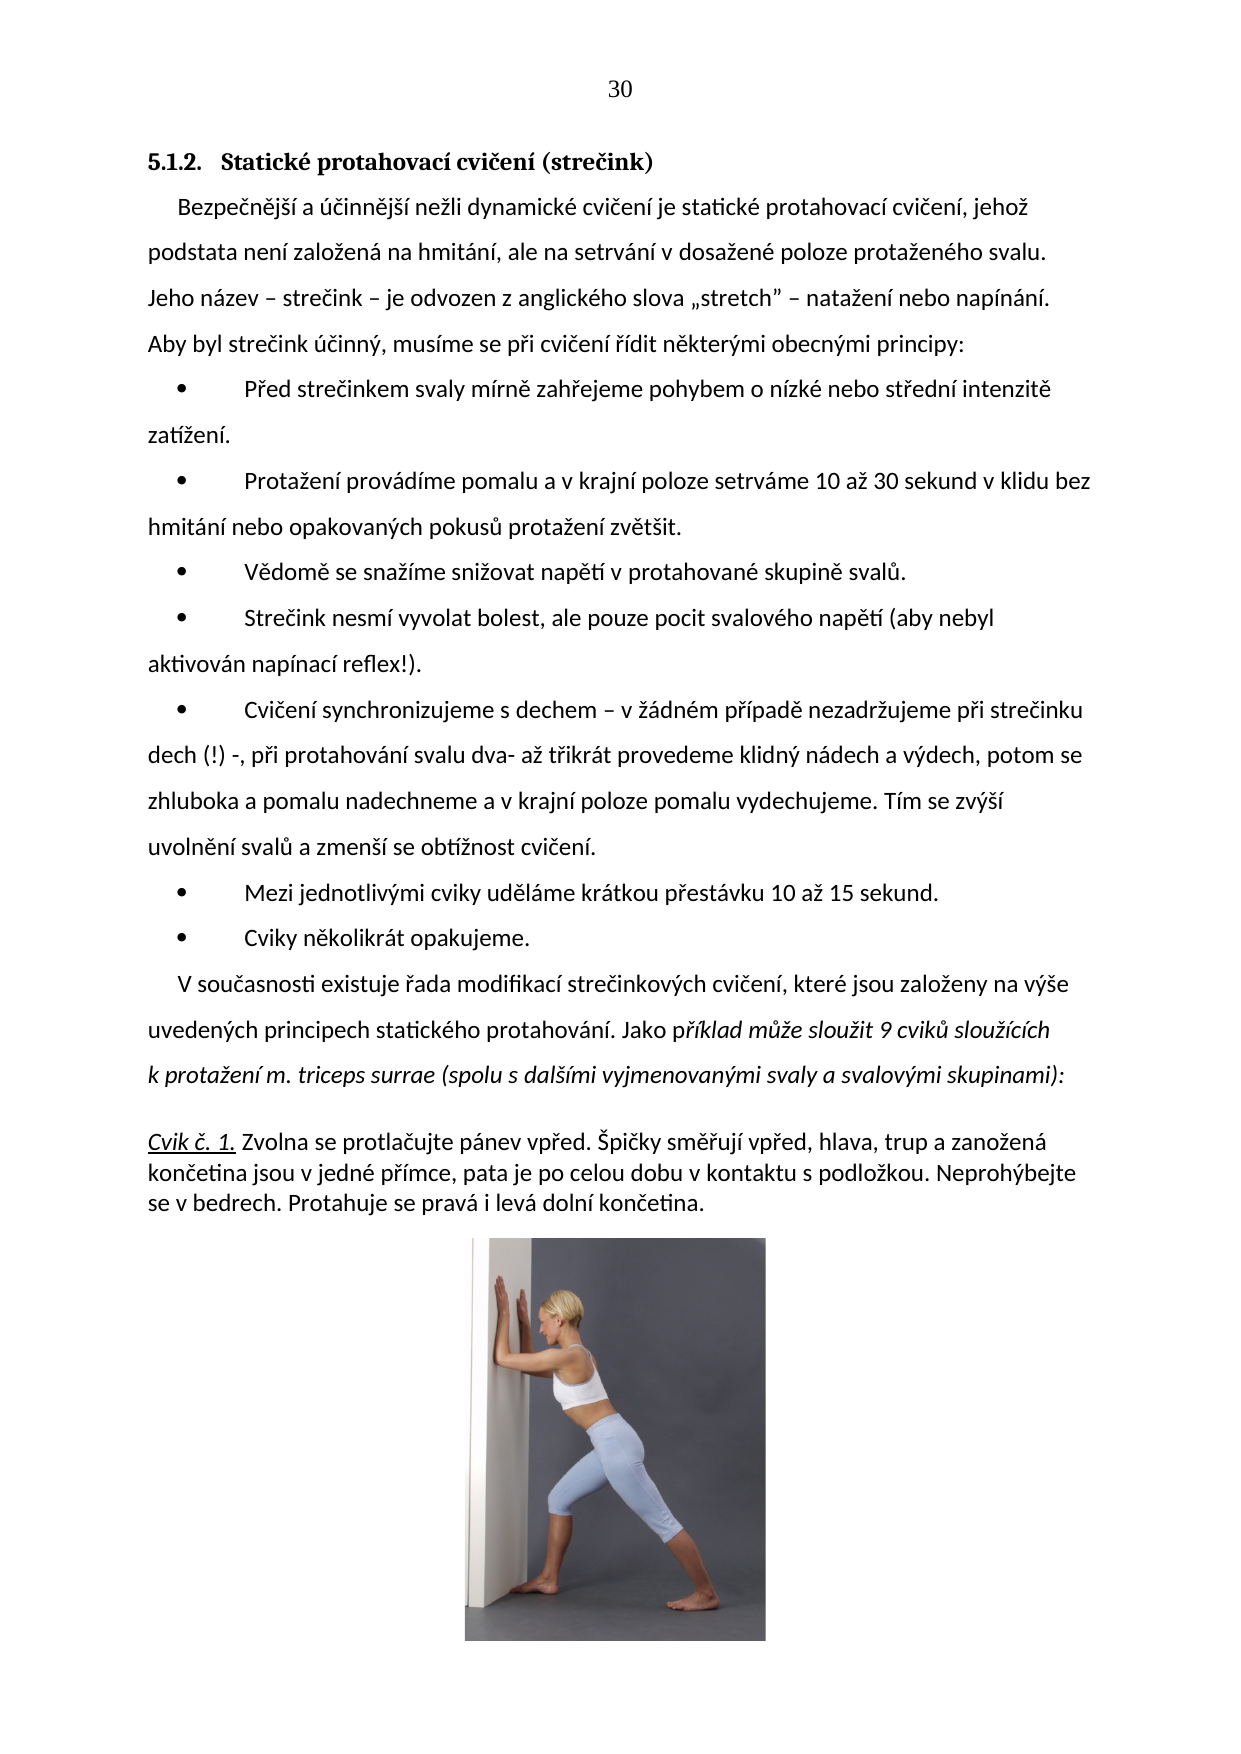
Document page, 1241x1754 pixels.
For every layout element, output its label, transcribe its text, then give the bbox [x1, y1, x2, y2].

subtitle Bezpečnější a účinnější nežli dynamické cvičení je statické protahovací cvičení, jehož podstata není založená na hmitání, ale na setrvání v dosažené poloze protaženého svalu. Jeho název – strečink – je odvozen z anglického slova „stretch” – natažení nebo napínání. Aby byl strečink účinný, musíme se při cvičení řídit některými obecnými principy: [148, 191, 1093, 358]
subtitle V současnosti existuje řada modifikací strečinkových cvičení, které jsou založeny na výše uvedených principech statického protahování. Jako příklad může sloužit 9 cviků sloužících k protažení m. triceps surrae (spolu s dalšími vyjmenovanými svaly a svalovými skupinami): [148, 968, 1093, 1090]
subtitle Vědomě se snažíme snižovat napětí v protahované skupině svalů. [148, 557, 1093, 587]
subtitle Strečink nesmí vyvolat bolest, ale pouze pocit svalového napětí (aby nebyl aktivován napínací reflex!). [148, 602, 1093, 678]
subtitle Cviky několikrát opakujeme. [148, 922, 1093, 953]
subtitle Před strečinkem svaly mírně zahřejeme pohybem o nízké nebo střední intenzitě zatížení. [148, 374, 1093, 450]
subtitle Cvik č. 1. Zvolna se protlačujte pánev vpřed. Špičky směřují vpřed, hlava, trup a zanožená končetina jsou v jedné přímce, pata je po celou dobu v kontaktu s podložkou. Neprohýbejte se v bedrech. Protahuje se pravá i levá dolní končetina. [148, 1126, 1093, 1218]
picture [464, 1238, 766, 1641]
subtitle Protažení provádíme pomalu a v krajní poloze setrváme 10 až 30 sekund v klidu bez hmitání nebo opakovaných pokusů protažení zvětšit. [148, 465, 1093, 541]
subtitle Statické protahovací cvičení (strečink) [148, 148, 1093, 176]
subtitle Mezi jednotlivými cviky uděláme krátkou přestávku 10 až 15 sekund. [148, 877, 1093, 907]
subtitle Cvičení synchronizujeme s dechem – v žádném případě nezadržujeme při strečinku dech (!) -, při protahování svalu dva- až třikrát provedeme klidný nádech a výdech, potom se zhluboka a pomalu nadechneme a v krajní poloze pomalu vydechujeme. Tím se zvýší uvolnění svalů a zmenší se obtížnost cvičení. [148, 694, 1093, 861]
